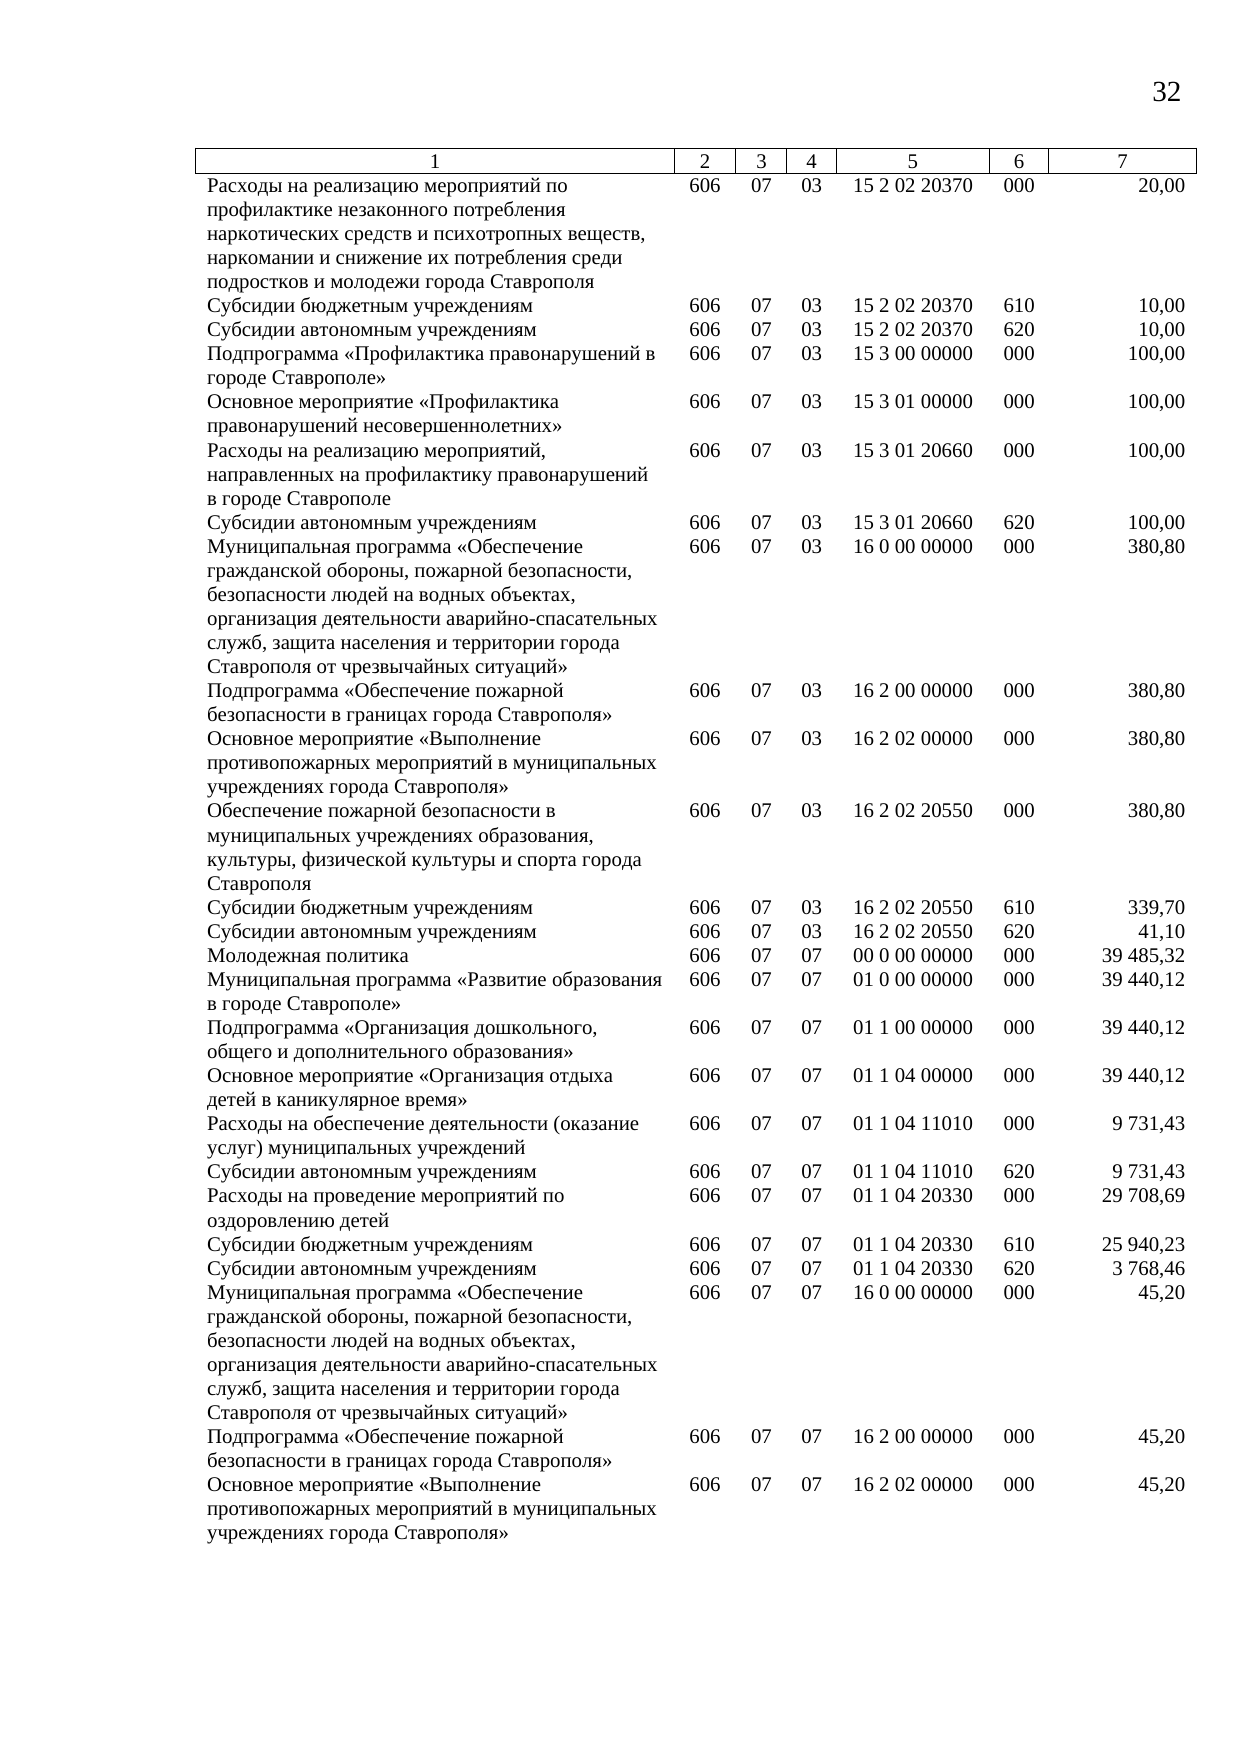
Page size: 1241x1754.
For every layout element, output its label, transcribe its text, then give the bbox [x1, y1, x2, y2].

table_header 6 [990, 149, 1048, 173]
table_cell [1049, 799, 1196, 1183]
table_header 4 [787, 149, 836, 173]
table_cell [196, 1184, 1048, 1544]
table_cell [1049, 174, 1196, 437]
table_header 3 [736, 149, 786, 173]
table_header 1 [196, 149, 674, 173]
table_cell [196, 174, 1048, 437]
table_header 7 [1049, 149, 1196, 173]
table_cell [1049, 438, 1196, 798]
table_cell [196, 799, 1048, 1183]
table_header 2 [675, 149, 735, 173]
table_header 5 [837, 149, 989, 173]
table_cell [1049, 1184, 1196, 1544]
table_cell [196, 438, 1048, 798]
